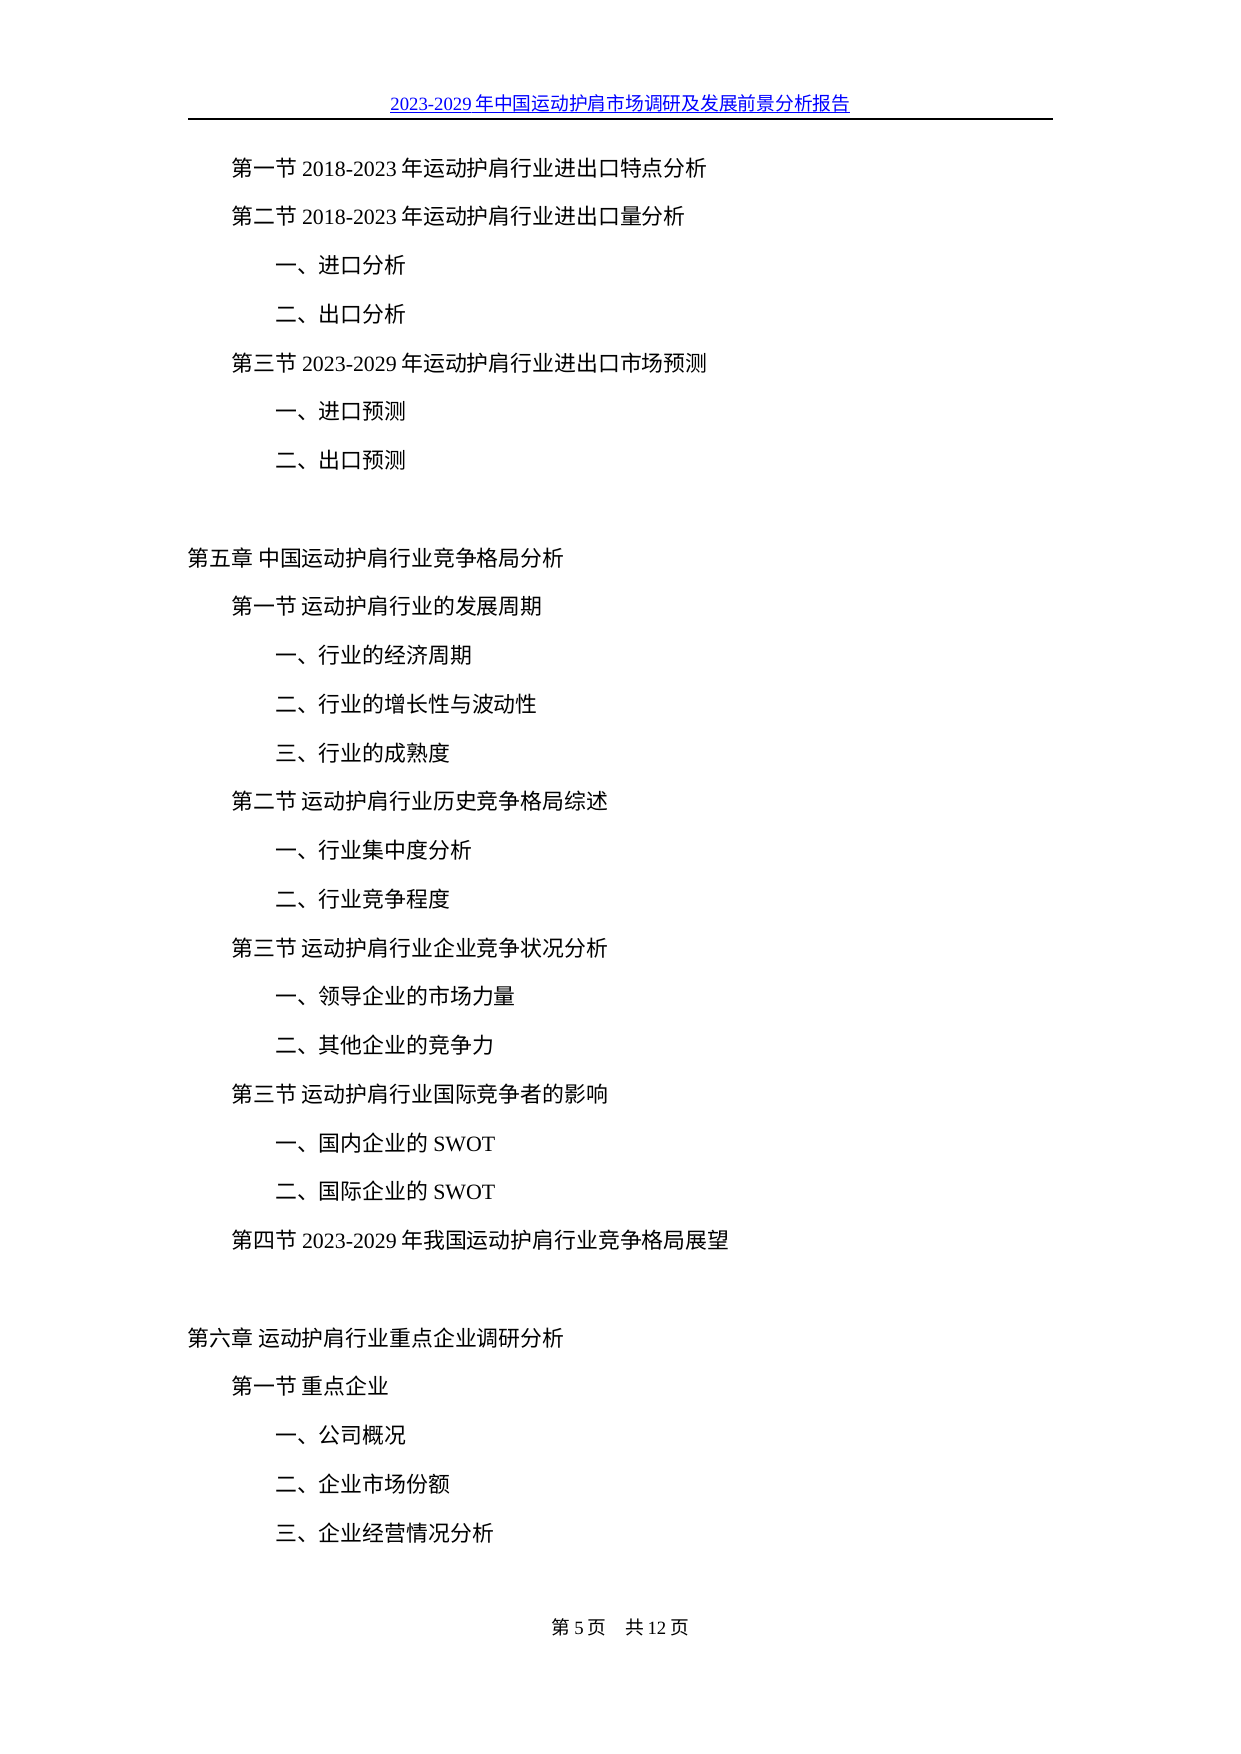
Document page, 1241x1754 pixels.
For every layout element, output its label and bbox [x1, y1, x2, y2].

text [187, 150, 1053, 1548]
